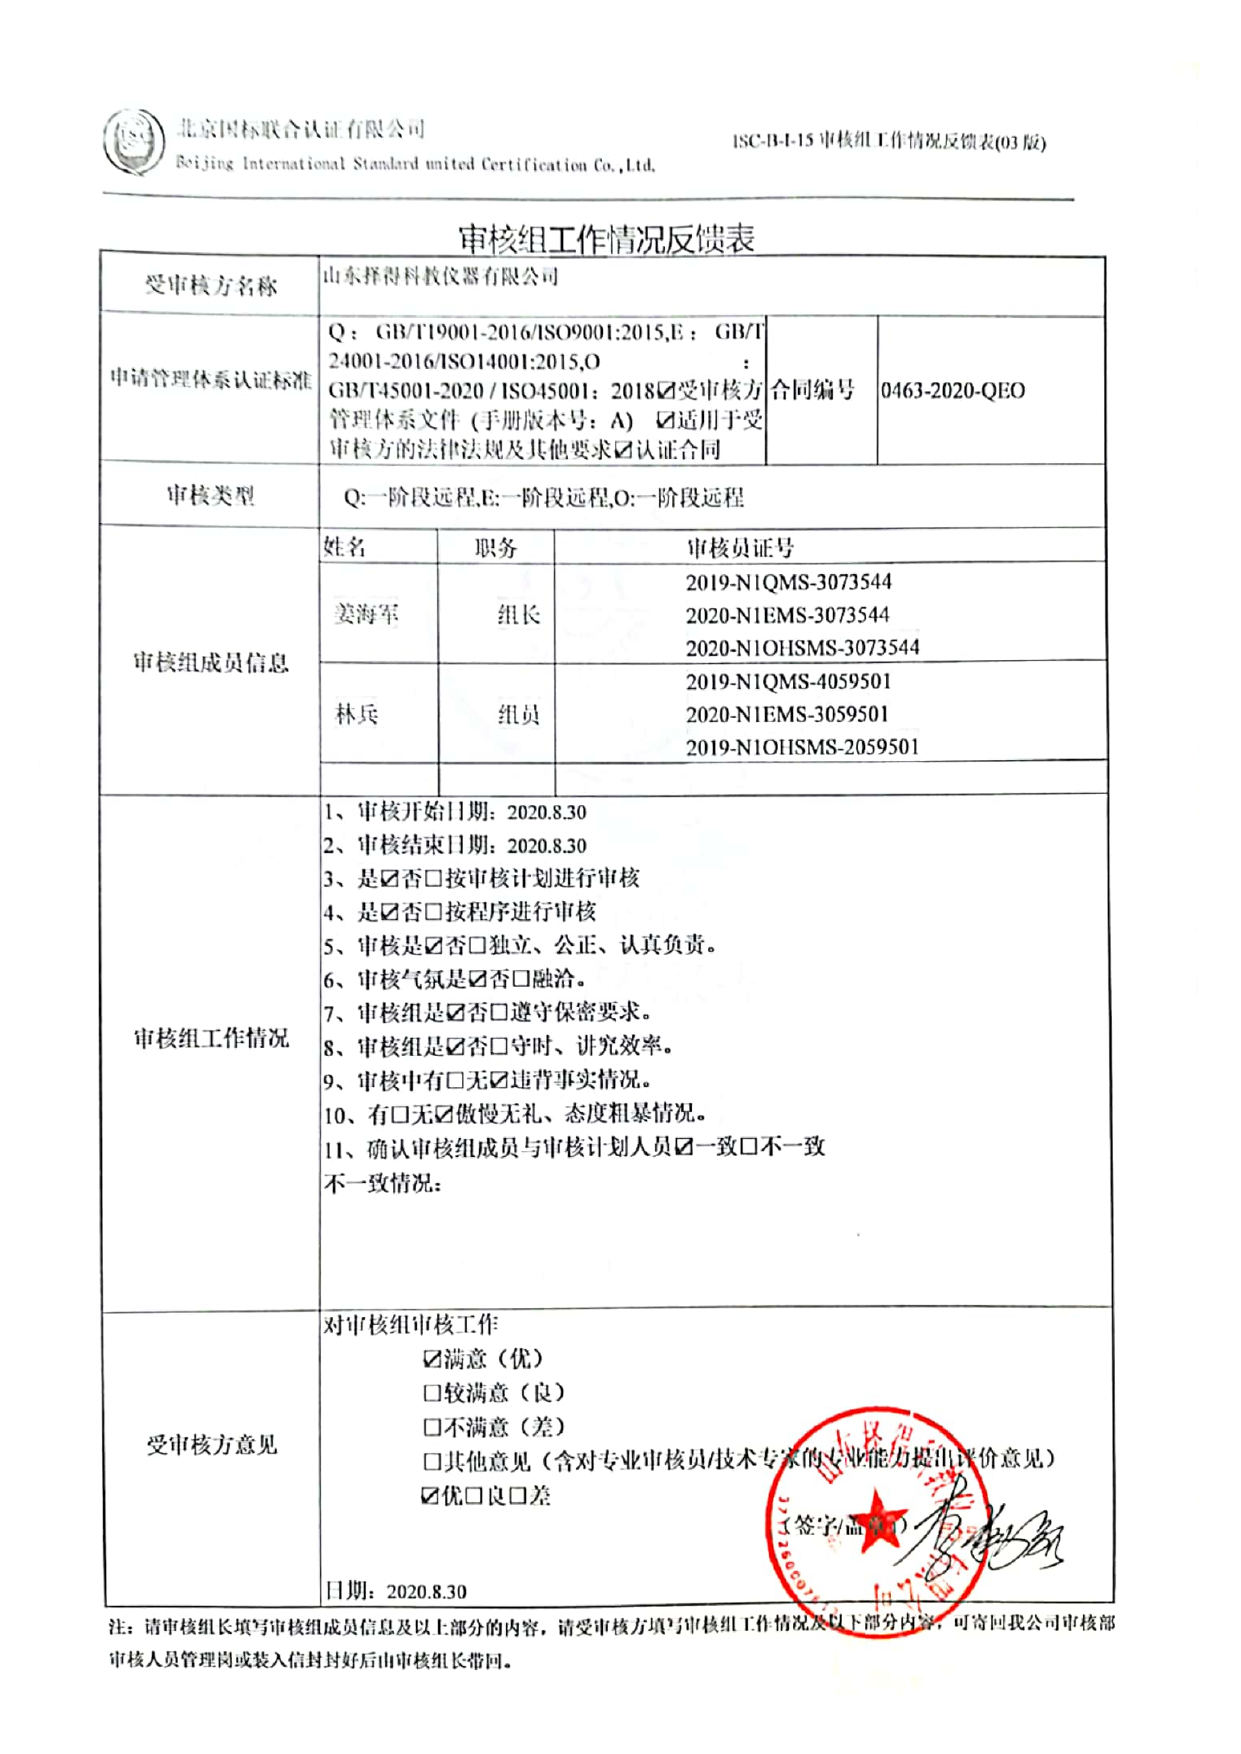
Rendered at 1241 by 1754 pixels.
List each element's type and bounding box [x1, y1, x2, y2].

picture [18, 62, 1200, 1695]
